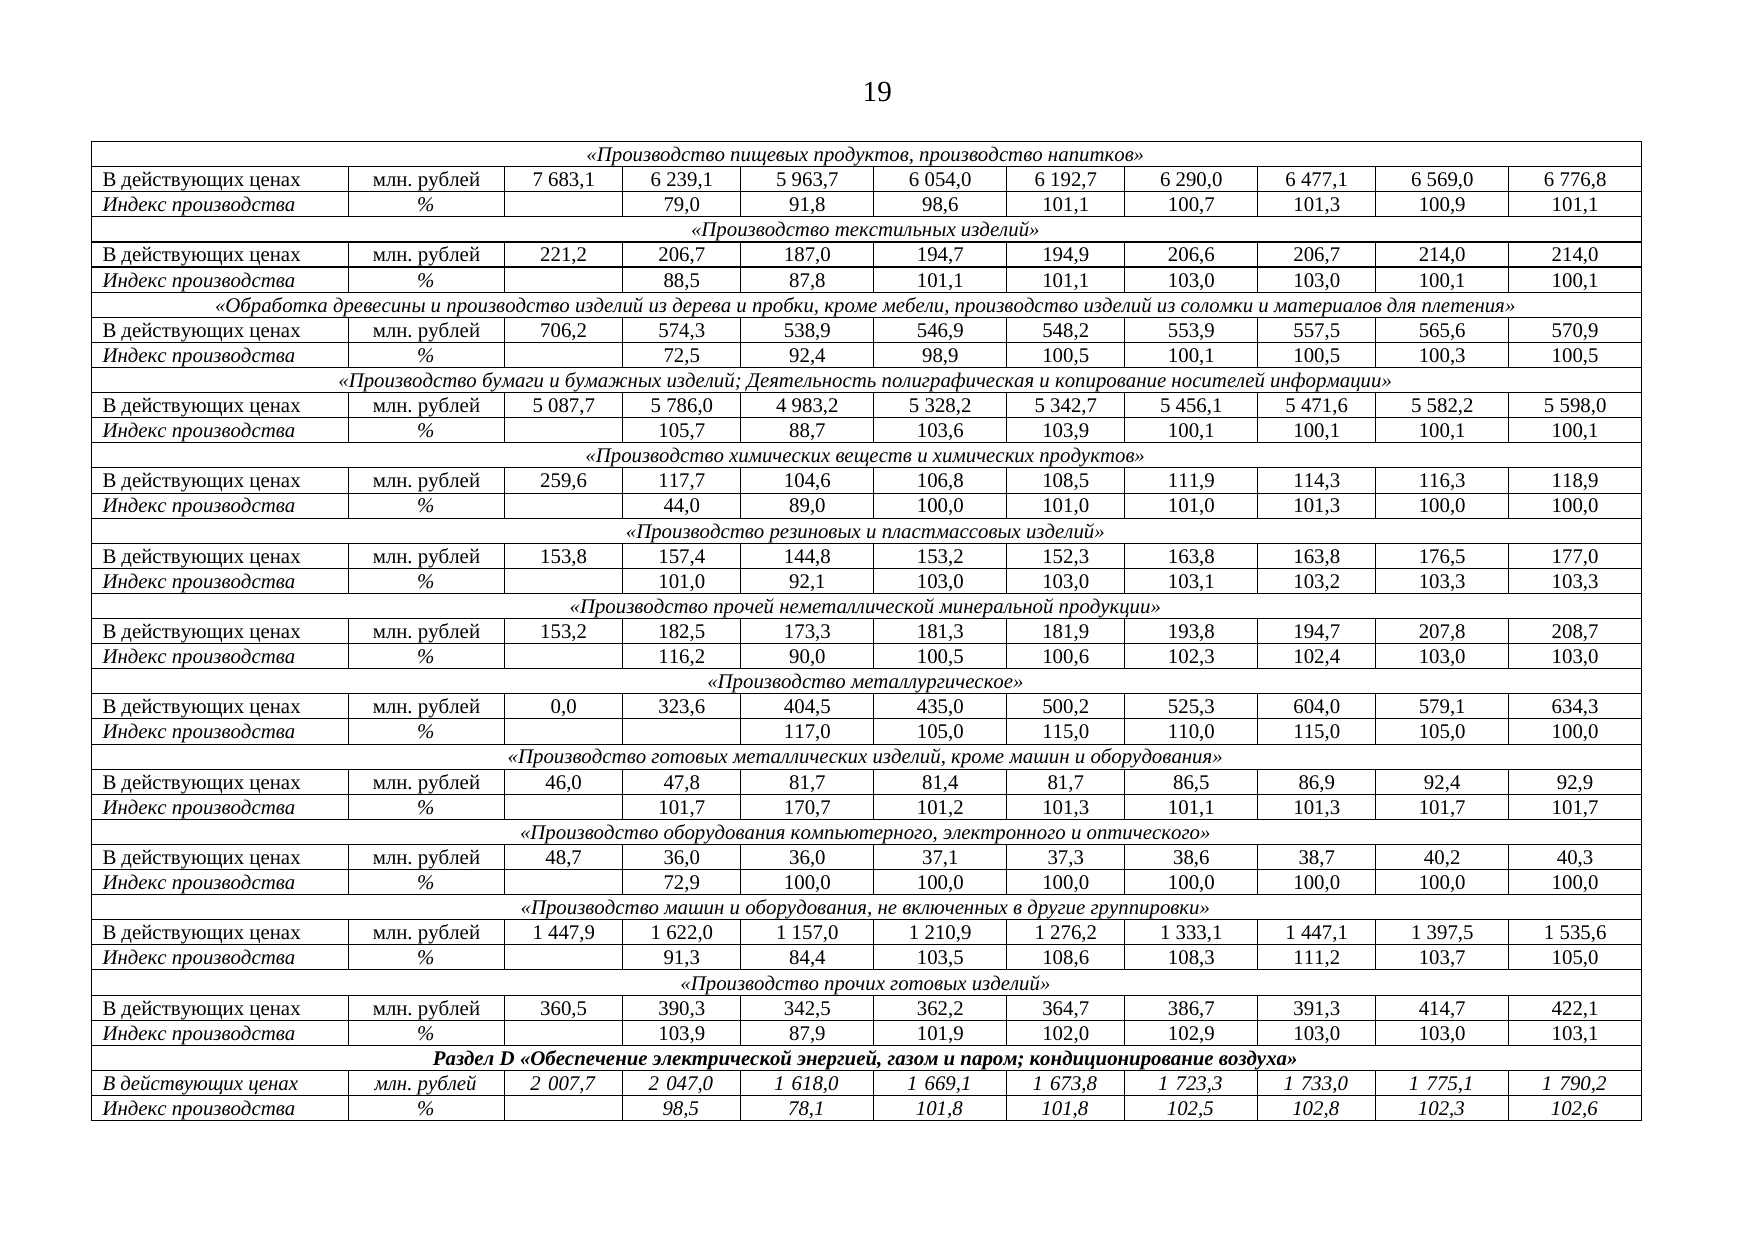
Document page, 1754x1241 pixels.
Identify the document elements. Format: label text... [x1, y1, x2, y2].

table_cell Индекс производства [92, 569, 348, 593]
table_cell 98,9 [874, 343, 1006, 367]
table_cell 88,5 [623, 268, 740, 292]
table_cell % [349, 870, 504, 894]
table_cell млн. рублей [349, 544, 504, 568]
table_cell 5 456,1 [1125, 393, 1257, 417]
table_cell 101,1 [1509, 192, 1641, 216]
table_cell 1 447,1 [1258, 920, 1375, 944]
table_cell % [349, 719, 504, 743]
table_cell 557,5 [1258, 318, 1375, 342]
table_cell 102,3 [1376, 1096, 1508, 1120]
table_cell млн. рублей [349, 318, 504, 342]
table_cell 1 775,1 [1376, 1071, 1508, 1095]
table_cell 103,6 [874, 418, 1006, 442]
table_cell 206,6 [1125, 243, 1257, 266]
table_cell 101,9 [874, 1021, 1006, 1045]
table_cell 157,4 [623, 544, 740, 568]
table_cell 6 477,1 [1258, 167, 1375, 191]
table_cell [505, 1021, 622, 1045]
table_cell В действующих ценах [92, 694, 348, 718]
table_cell «Производство пищевых продуктов, производство напитков» [92, 142, 1641, 166]
table_cell 100,9 [1376, 192, 1508, 216]
table_cell 5 963,7 [741, 167, 873, 191]
table_cell «Производство оборудования компьютерного, электронного и оптического» [92, 820, 1641, 844]
table_cell 414,7 [1376, 996, 1508, 1019]
table_cell 103,7 [1376, 945, 1508, 969]
table_cell 98,6 [874, 192, 1006, 216]
table_cell Индекс производства [92, 870, 348, 894]
table_cell 100,1 [1258, 418, 1375, 442]
table_cell 105,7 [623, 418, 740, 442]
table_cell 101,7 [1509, 795, 1641, 819]
table_cell 163,8 [1258, 544, 1375, 568]
table_cell В действующих ценах [92, 1071, 348, 1095]
table_cell 153,2 [505, 619, 622, 643]
table_cell % [349, 268, 504, 292]
table_cell В действующих ценах [92, 167, 348, 191]
table_cell 101,1 [874, 268, 1006, 292]
table_cell 102,0 [1007, 1021, 1124, 1045]
table_cell 6 192,7 [1007, 167, 1124, 191]
table_cell 181,3 [874, 619, 1006, 643]
table_cell 101,3 [1258, 192, 1375, 216]
table_cell В действующих ценах [92, 318, 348, 342]
table_cell 100,0 [1376, 494, 1508, 517]
table_cell 100,5 [874, 644, 1006, 668]
table_cell [505, 945, 622, 969]
table_cell 101,8 [1007, 1096, 1124, 1120]
table_cell 6 054,0 [874, 167, 1006, 191]
table_cell 422,1 [1509, 996, 1641, 1019]
table_cell 525,3 [1125, 694, 1257, 718]
table_cell 1 723,3 [1125, 1071, 1257, 1095]
table_cell 101,3 [1258, 795, 1375, 819]
table_cell 391,3 [1258, 996, 1375, 1019]
table_cell 1 673,8 [1007, 1071, 1124, 1095]
table_cell млн. рублей [349, 468, 504, 492]
table_cell Индекс производства [92, 418, 348, 442]
table_cell В действующих ценах [92, 920, 348, 944]
table_cell 604,0 [1258, 694, 1375, 718]
table_cell 103,3 [1509, 569, 1641, 593]
table_cell 1 397,5 [1376, 920, 1508, 944]
table_cell 6 239,1 [623, 167, 740, 191]
table_cell 214,0 [1509, 243, 1641, 266]
table_cell Индекс производства [92, 192, 348, 216]
table_cell % [349, 343, 504, 367]
table_cell Индекс производства [92, 1021, 348, 1045]
table_cell 221,2 [505, 243, 622, 266]
table_cell [505, 719, 622, 743]
table_cell 38,6 [1125, 845, 1257, 869]
table_cell 170,7 [741, 795, 873, 819]
table_cell 100,5 [1509, 343, 1641, 367]
table_cell «Обработка древесины и производство изделий из дерева и пробки, кроме мебели, производство изделий из соломки и материалов для плетения» [92, 293, 1641, 317]
table_cell 1 210,9 [874, 920, 1006, 944]
table_cell 40,3 [1509, 845, 1641, 869]
table_cell 100,1 [1509, 268, 1641, 292]
table_cell 37,1 [874, 845, 1006, 869]
table_cell 40,2 [1376, 845, 1508, 869]
table_cell 103,0 [1007, 569, 1124, 593]
table_cell 548,2 [1007, 318, 1124, 342]
table_cell млн. рублей [349, 619, 504, 643]
table_cell 81,7 [1007, 770, 1124, 794]
table_cell 111,2 [1258, 945, 1375, 969]
table_cell 176,5 [1376, 544, 1508, 568]
table_cell 37,3 [1007, 845, 1124, 869]
table_cell млн. рублей [349, 1071, 504, 1095]
table_cell Индекс производства [92, 795, 348, 819]
table_cell 102,6 [1509, 1096, 1641, 1120]
table_cell «Производство прочих готовых изделий» [92, 970, 1641, 994]
table_cell В действующих ценах [92, 619, 348, 643]
table_cell Индекс производства [92, 343, 348, 367]
table_cell «Производство металлургическое» [92, 669, 1641, 693]
table_cell 5 471,6 [1258, 393, 1375, 417]
table_cell 100,0 [1509, 494, 1641, 517]
table_cell 101,7 [623, 795, 740, 819]
table_cell 102,9 [1125, 1021, 1257, 1045]
table_cell 435,0 [874, 694, 1006, 718]
table_cell 105,0 [1509, 945, 1641, 969]
table_cell В действующих ценах [92, 393, 348, 417]
table_cell 7 683,1 [505, 167, 622, 191]
table_cell В действующих ценах [92, 544, 348, 568]
table_cell 103,0 [874, 569, 1006, 593]
table_cell [505, 795, 622, 819]
table_cell 538,9 [741, 318, 873, 342]
table_cell [505, 418, 622, 442]
table_cell 103,0 [1258, 1021, 1375, 1045]
table_cell % [349, 418, 504, 442]
table_cell 100,0 [874, 494, 1006, 517]
table_cell 104,6 [741, 468, 873, 492]
table_cell 115,0 [1258, 719, 1375, 743]
table_cell 36,0 [741, 845, 873, 869]
table_cell 1 733,0 [1258, 1071, 1375, 1095]
table_cell 206,7 [623, 243, 740, 266]
table_cell 100,0 [1125, 870, 1257, 894]
table_cell 87,9 [741, 1021, 873, 1045]
table_cell «Производство прочей неметаллической минеральной продукции» [92, 594, 1641, 618]
table_cell 101,1 [1007, 192, 1124, 216]
table_cell 78,1 [741, 1096, 873, 1120]
table_cell 153,2 [874, 544, 1006, 568]
table_cell В действующих ценах [92, 845, 348, 869]
table_cell 574,3 [623, 318, 740, 342]
table_cell % [349, 494, 504, 517]
table_cell 86,5 [1125, 770, 1257, 794]
table_cell % [349, 569, 504, 593]
table_cell 103,9 [623, 1021, 740, 1045]
table_cell 36,0 [623, 845, 740, 869]
table_cell 47,8 [623, 770, 740, 794]
table_cell 103,2 [1258, 569, 1375, 593]
table_cell 5 786,0 [623, 393, 740, 417]
table_cell 108,6 [1007, 945, 1124, 969]
table_cell 103,0 [1509, 644, 1641, 668]
table_cell 207,8 [1376, 619, 1508, 643]
table_cell Раздел D «Обеспечение электрической энергией, газом и паром; кондиционирование воздуха» [92, 1046, 1641, 1070]
table_cell [505, 569, 622, 593]
table_cell 579,1 [1376, 694, 1508, 718]
table_cell 101,8 [874, 1096, 1006, 1120]
table_cell 106,8 [874, 468, 1006, 492]
table_cell Индекс производства [92, 945, 348, 969]
table_cell 101,1 [1007, 268, 1124, 292]
table_cell 214,0 [1376, 243, 1508, 266]
table_cell 100,1 [1376, 418, 1508, 442]
table_cell 92,4 [741, 343, 873, 367]
table_cell 108,5 [1007, 468, 1124, 492]
table_cell 100,1 [1509, 418, 1641, 442]
table_cell 5 087,7 [505, 393, 622, 417]
table_cell 100,0 [1376, 870, 1508, 894]
table_cell 553,9 [1125, 318, 1257, 342]
table_cell 0,0 [505, 694, 622, 718]
table_cell 364,7 [1007, 996, 1124, 1019]
table_cell [623, 719, 740, 743]
table_cell 100,0 [1007, 870, 1124, 894]
table_cell 386,7 [1125, 996, 1257, 1019]
table_cell 98,5 [623, 1096, 740, 1120]
table_cell 360,5 [505, 996, 622, 1019]
table_cell 100,1 [1376, 268, 1508, 292]
table_cell 91,8 [741, 192, 873, 216]
table_cell % [349, 644, 504, 668]
table_cell 187,0 [741, 243, 873, 266]
table_cell [505, 644, 622, 668]
table_cell млн. рублей [349, 694, 504, 718]
table_cell 105,0 [1376, 719, 1508, 743]
table_cell млн. рублей [349, 845, 504, 869]
table_cell 4 983,2 [741, 393, 873, 417]
table_cell 570,9 [1509, 318, 1641, 342]
table_cell 101,0 [623, 569, 740, 593]
table_cell 1 276,2 [1007, 920, 1124, 944]
table_cell 48,7 [505, 845, 622, 869]
table_cell 323,6 [623, 694, 740, 718]
table_cell 117,7 [623, 468, 740, 492]
table_cell 115,0 [1007, 719, 1124, 743]
table_cell 5 328,2 [874, 393, 1006, 417]
table_cell 101,7 [1376, 795, 1508, 819]
table_cell 100,0 [741, 870, 873, 894]
table_cell 206,7 [1258, 243, 1375, 266]
table_cell 101,0 [1007, 494, 1124, 517]
table_cell 5 342,7 [1007, 393, 1124, 417]
table_cell 100,5 [1258, 343, 1375, 367]
table_cell 100,6 [1007, 644, 1124, 668]
table_cell млн. рублей [349, 996, 504, 1019]
table_cell Индекс производства [92, 1096, 348, 1120]
table_cell 86,9 [1258, 770, 1375, 794]
table_cell 1 157,0 [741, 920, 873, 944]
table_cell 101,3 [1258, 494, 1375, 517]
table_cell Индекс производства [92, 268, 348, 292]
table_cell 101,0 [1125, 494, 1257, 517]
table_cell [505, 192, 622, 216]
table_cell 102,5 [1125, 1096, 1257, 1120]
table_cell 101,1 [1125, 795, 1257, 819]
table_cell 44,0 [623, 494, 740, 517]
table_cell 1 618,0 [741, 1071, 873, 1095]
table_cell 163,8 [1125, 544, 1257, 568]
table_cell 92,4 [1376, 770, 1508, 794]
table_cell 103,9 [1007, 418, 1124, 442]
table_cell 208,7 [1509, 619, 1641, 643]
table_cell млн. рублей [349, 167, 504, 191]
table_cell 100,5 [1007, 343, 1124, 367]
table_cell 194,9 [1007, 243, 1124, 266]
table_cell 72,9 [623, 870, 740, 894]
table_cell [505, 268, 622, 292]
table_cell «Производство химических веществ и химических продуктов» [92, 443, 1641, 467]
table_cell Индекс производства [92, 644, 348, 668]
table_cell 103,5 [874, 945, 1006, 969]
table_cell 706,2 [505, 318, 622, 342]
table_cell 193,8 [1125, 619, 1257, 643]
table_cell 194,7 [1258, 619, 1375, 643]
table_cell 173,3 [741, 619, 873, 643]
table_cell 102,8 [1258, 1096, 1375, 1120]
table_cell 1 447,9 [505, 920, 622, 944]
table_cell 1 790,2 [1509, 1071, 1641, 1095]
table_cell 90,0 [741, 644, 873, 668]
table_cell 103,0 [1376, 644, 1508, 668]
table_cell В действующих ценах [92, 770, 348, 794]
table_cell млн. рублей [349, 770, 504, 794]
table_cell 5 598,0 [1509, 393, 1641, 417]
table_cell 103,3 [1376, 569, 1508, 593]
table_cell 181,9 [1007, 619, 1124, 643]
table_cell 114,3 [1258, 468, 1375, 492]
table_cell 100,0 [1509, 719, 1641, 743]
table_cell 634,3 [1509, 694, 1641, 718]
table_cell [505, 343, 622, 367]
table_cell 103,0 [1258, 268, 1375, 292]
table_cell 81,7 [741, 770, 873, 794]
table_cell 88,7 [741, 418, 873, 442]
table_cell 194,7 [874, 243, 1006, 266]
table_cell 81,4 [874, 770, 1006, 794]
table_cell % [349, 795, 504, 819]
table_cell 100,0 [1509, 870, 1641, 894]
table_cell 6 776,8 [1509, 167, 1641, 191]
table_cell 1 622,0 [623, 920, 740, 944]
table_cell 103,1 [1125, 569, 1257, 593]
table_cell 100,3 [1376, 343, 1508, 367]
table_cell % [349, 1096, 504, 1120]
table_cell «Производство бумаги и бумажных изделий; Деятельность полиграфическая и копирование носителей информации» [92, 368, 1641, 392]
table_cell Индекс производства [92, 719, 348, 743]
table_cell В действующих ценах [92, 468, 348, 492]
table_cell 259,6 [505, 468, 622, 492]
table_cell % [349, 1021, 504, 1045]
table_cell 116,2 [623, 644, 740, 668]
table_cell 100,1 [1125, 418, 1257, 442]
table_cell 103,0 [1376, 1021, 1508, 1045]
table_cell 500,2 [1007, 694, 1124, 718]
table_cell 110,0 [1125, 719, 1257, 743]
table_cell 79,0 [623, 192, 740, 216]
table_cell 89,0 [741, 494, 873, 517]
table_cell 153,8 [505, 544, 622, 568]
table_cell % [349, 192, 504, 216]
table_cell 5 582,2 [1376, 393, 1508, 417]
table_cell 92,9 [1509, 770, 1641, 794]
table_cell 108,3 [1125, 945, 1257, 969]
table_cell 177,0 [1509, 544, 1641, 568]
table_cell млн. рублей [349, 243, 504, 266]
table_cell 144,8 [741, 544, 873, 568]
table_cell [505, 494, 622, 517]
table_cell 1 669,1 [874, 1071, 1006, 1095]
table_cell «Производство готовых металлических изделий, кроме машин и оборудования» [92, 745, 1641, 768]
table_cell 342,5 [741, 996, 873, 1019]
table_cell 6 569,0 [1376, 167, 1508, 191]
table_cell 101,2 [874, 795, 1006, 819]
table_cell 102,4 [1258, 644, 1375, 668]
table_cell 362,2 [874, 996, 1006, 1019]
table_cell 182,5 [623, 619, 740, 643]
table_cell 38,7 [1258, 845, 1375, 869]
table_cell 111,9 [1125, 468, 1257, 492]
table_cell «Производство резиновых и пластмассовых изделий» [92, 519, 1641, 543]
table_cell % [349, 945, 504, 969]
table_cell [505, 1096, 622, 1120]
table_cell 546,9 [874, 318, 1006, 342]
table_cell 2 047,0 [623, 1071, 740, 1095]
table_cell 1 333,1 [1125, 920, 1257, 944]
table_cell В действующих ценах [92, 243, 348, 266]
table_cell 100,0 [874, 870, 1006, 894]
table_cell «Производство текстильных изделий» [92, 217, 1641, 241]
table_cell «Производство машин и оборудования, не включенных в другие группировки» [92, 895, 1641, 919]
table_cell млн. рублей [349, 393, 504, 417]
table_cell 92,1 [741, 569, 873, 593]
table_cell 117,0 [741, 719, 873, 743]
table_cell 87,8 [741, 268, 873, 292]
table_cell 100,7 [1125, 192, 1257, 216]
table_cell 84,4 [741, 945, 873, 969]
table_cell [505, 870, 622, 894]
table_cell 1 535,6 [1509, 920, 1641, 944]
table_cell 101,3 [1007, 795, 1124, 819]
table_cell 565,6 [1376, 318, 1508, 342]
table_cell 118,9 [1509, 468, 1641, 492]
table_cell 6 290,0 [1125, 167, 1257, 191]
table_cell 404,5 [741, 694, 873, 718]
table_cell 390,3 [623, 996, 740, 1019]
table_cell 102,3 [1125, 644, 1257, 668]
table_cell 46,0 [505, 770, 622, 794]
table_cell 116,3 [1376, 468, 1508, 492]
table_cell Индекс производства [92, 494, 348, 517]
table_cell 72,5 [623, 343, 740, 367]
table_cell 105,0 [874, 719, 1006, 743]
table_cell 2 007,7 [505, 1071, 622, 1095]
table_cell 103,0 [1125, 268, 1257, 292]
table_cell 100,1 [1125, 343, 1257, 367]
table_cell 152,3 [1007, 544, 1124, 568]
table_cell млн. рублей [349, 920, 504, 944]
table_cell 103,1 [1509, 1021, 1641, 1045]
table_cell 91,3 [623, 945, 740, 969]
table_cell 100,0 [1258, 870, 1375, 894]
table_cell В действующих ценах [92, 996, 348, 1019]
